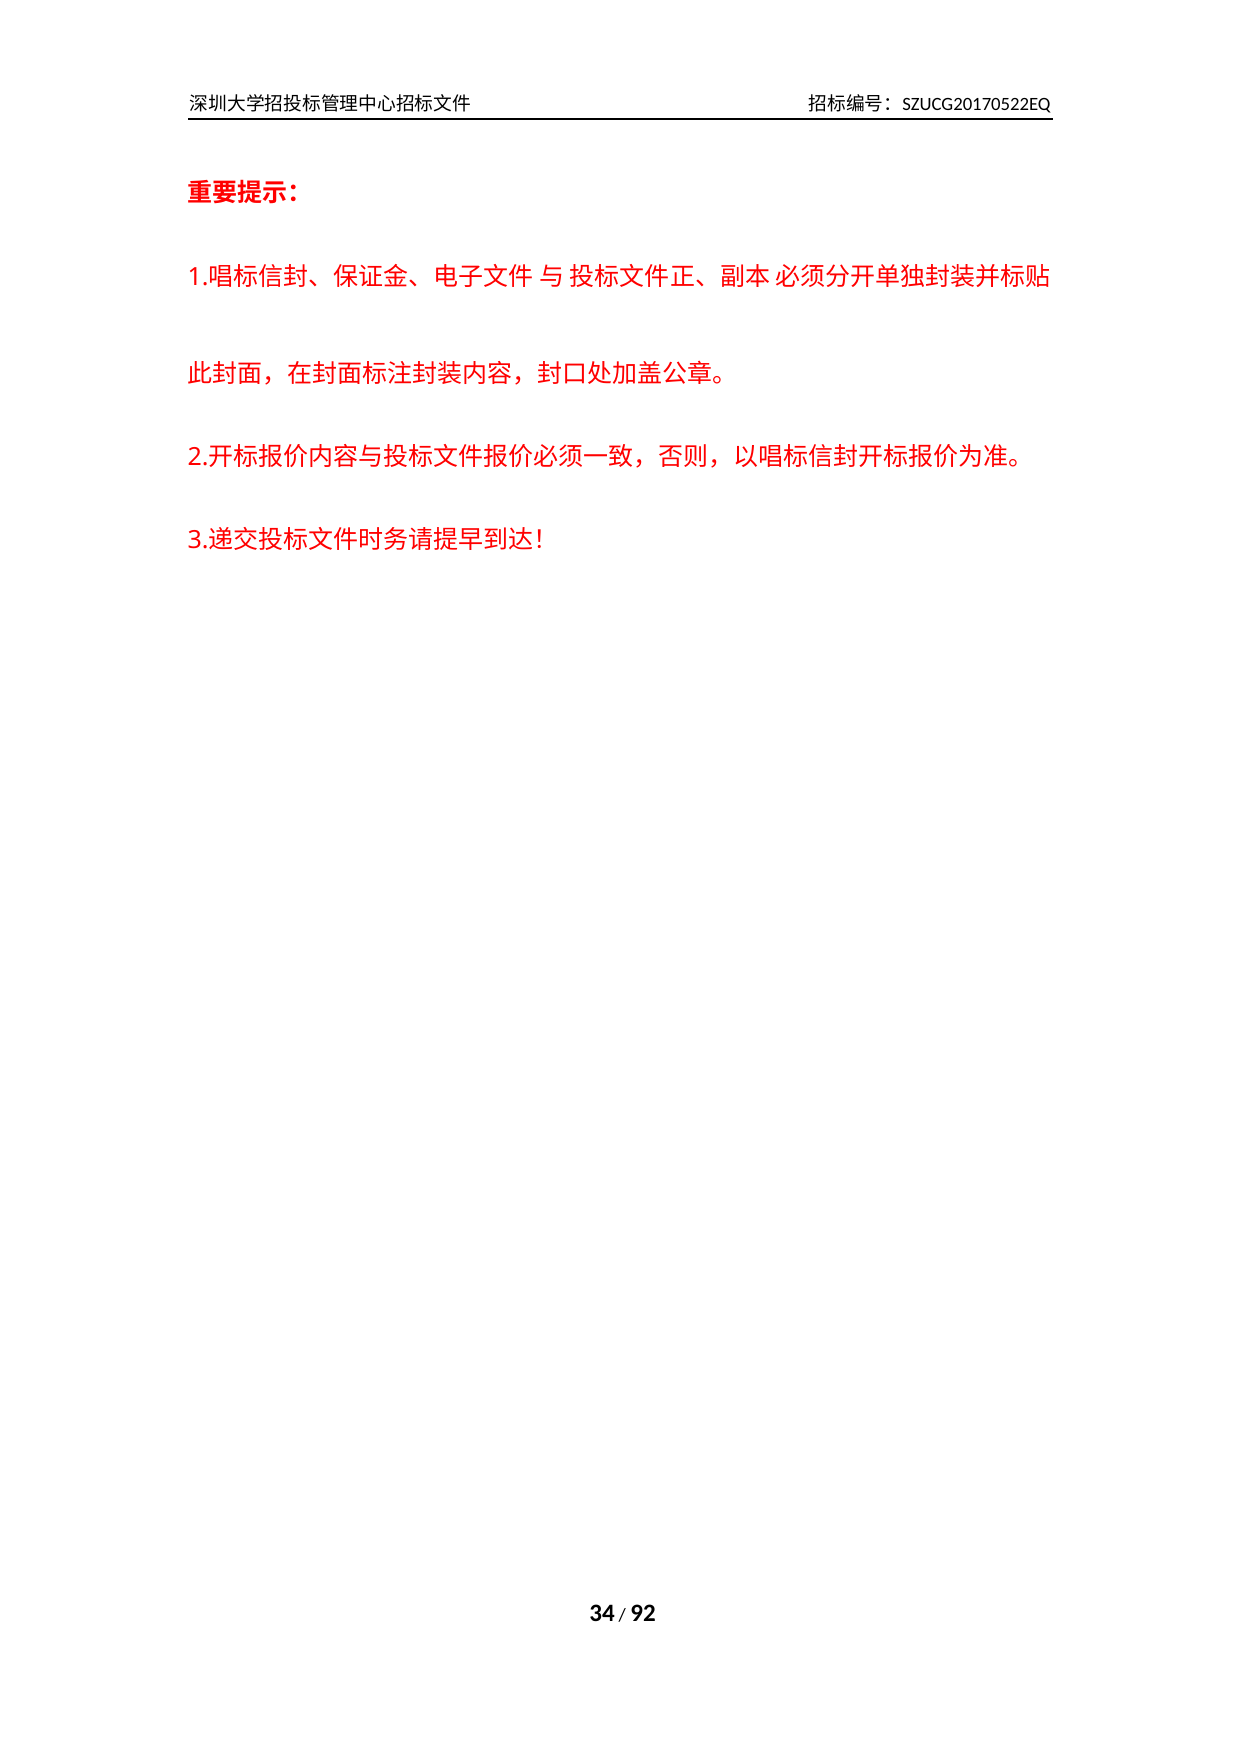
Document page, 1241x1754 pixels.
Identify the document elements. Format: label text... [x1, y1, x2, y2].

text 重要提示： [187, 158, 1053, 223]
text 1.唱标信封、保证金、电子文件 与 投标文件正、副本 必须分开单独封装并标贴此封面，在封面标注封装内容，封口处加盖公章。 [187, 242, 1053, 404]
text 2.开标报价内容与投标文件报价必须一致，否则，以唱标信封开标报价为准。 [187, 422, 1053, 487]
text 3.递交投标文件时务请提早到达！ [187, 505, 1053, 570]
